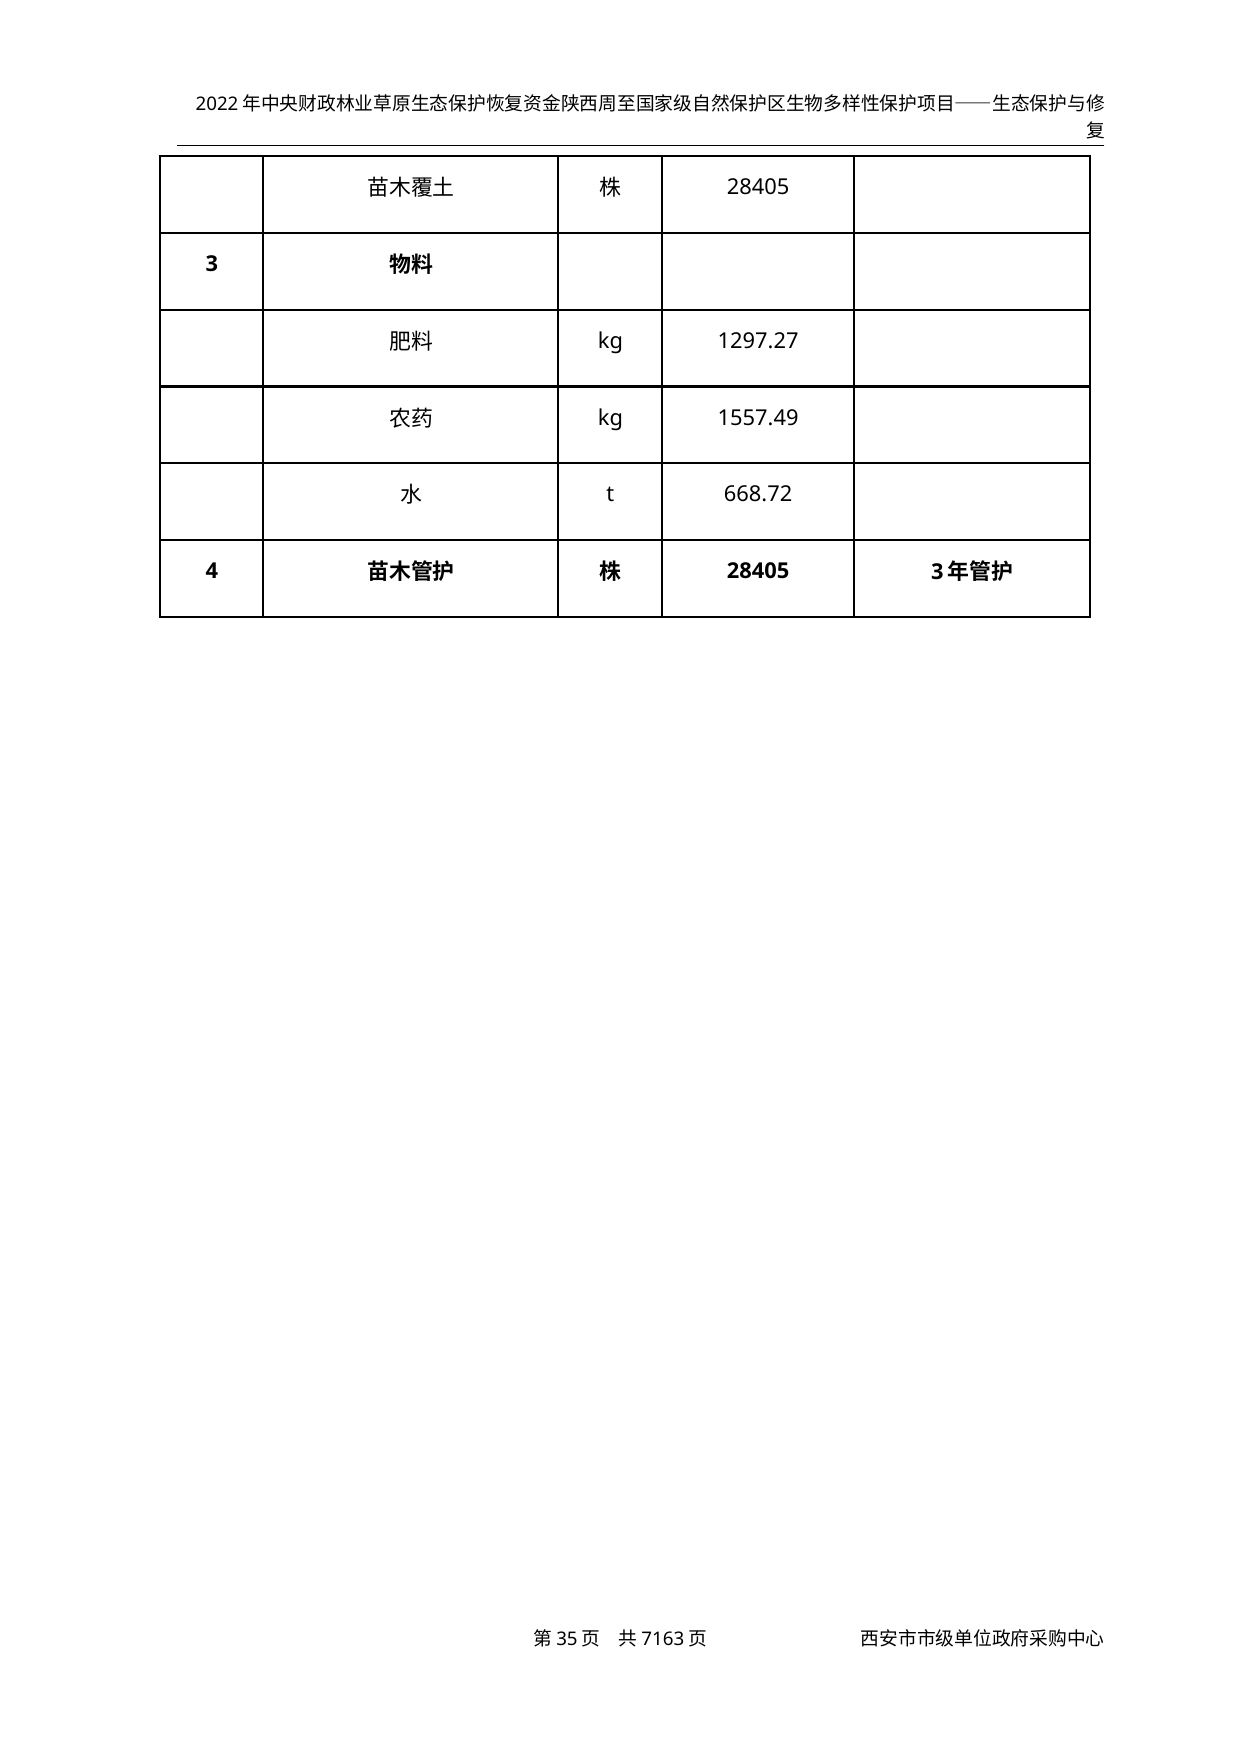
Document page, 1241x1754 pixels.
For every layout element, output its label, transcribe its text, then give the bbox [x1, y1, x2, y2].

table_cell [855, 234, 1089, 309]
table_cell [161, 311, 262, 385]
table_cell 苗木管护 [264, 541, 557, 616]
table_cell 1297.27 [663, 311, 853, 385]
table_cell 株 [559, 541, 661, 616]
table_cell t [559, 464, 661, 539]
table_cell [161, 157, 262, 232]
table_cell [855, 464, 1089, 539]
table_cell 苗木覆土 [264, 157, 557, 232]
table_cell 3年管护 [855, 541, 1089, 616]
table_cell 水 [264, 464, 557, 539]
table_cell 物料 [264, 234, 557, 309]
table_cell [855, 157, 1089, 232]
table_cell 28405 [663, 157, 853, 232]
table_cell 1557.49 [663, 388, 853, 462]
table_cell [855, 311, 1089, 385]
table_cell 4 [161, 541, 262, 616]
table_cell 28405 [663, 541, 853, 616]
table_cell 株 [559, 157, 661, 232]
table_cell 668.72 [663, 464, 853, 539]
table_cell [663, 234, 853, 309]
table_cell 肥料 [264, 311, 557, 385]
table_cell [161, 388, 262, 462]
table_cell [559, 234, 661, 309]
table_cell [161, 464, 262, 539]
table_cell kg [559, 311, 661, 385]
table_cell 3 [161, 234, 262, 309]
table_cell [855, 388, 1089, 462]
table_cell 农药 [264, 388, 557, 462]
table_cell kg [559, 388, 661, 462]
